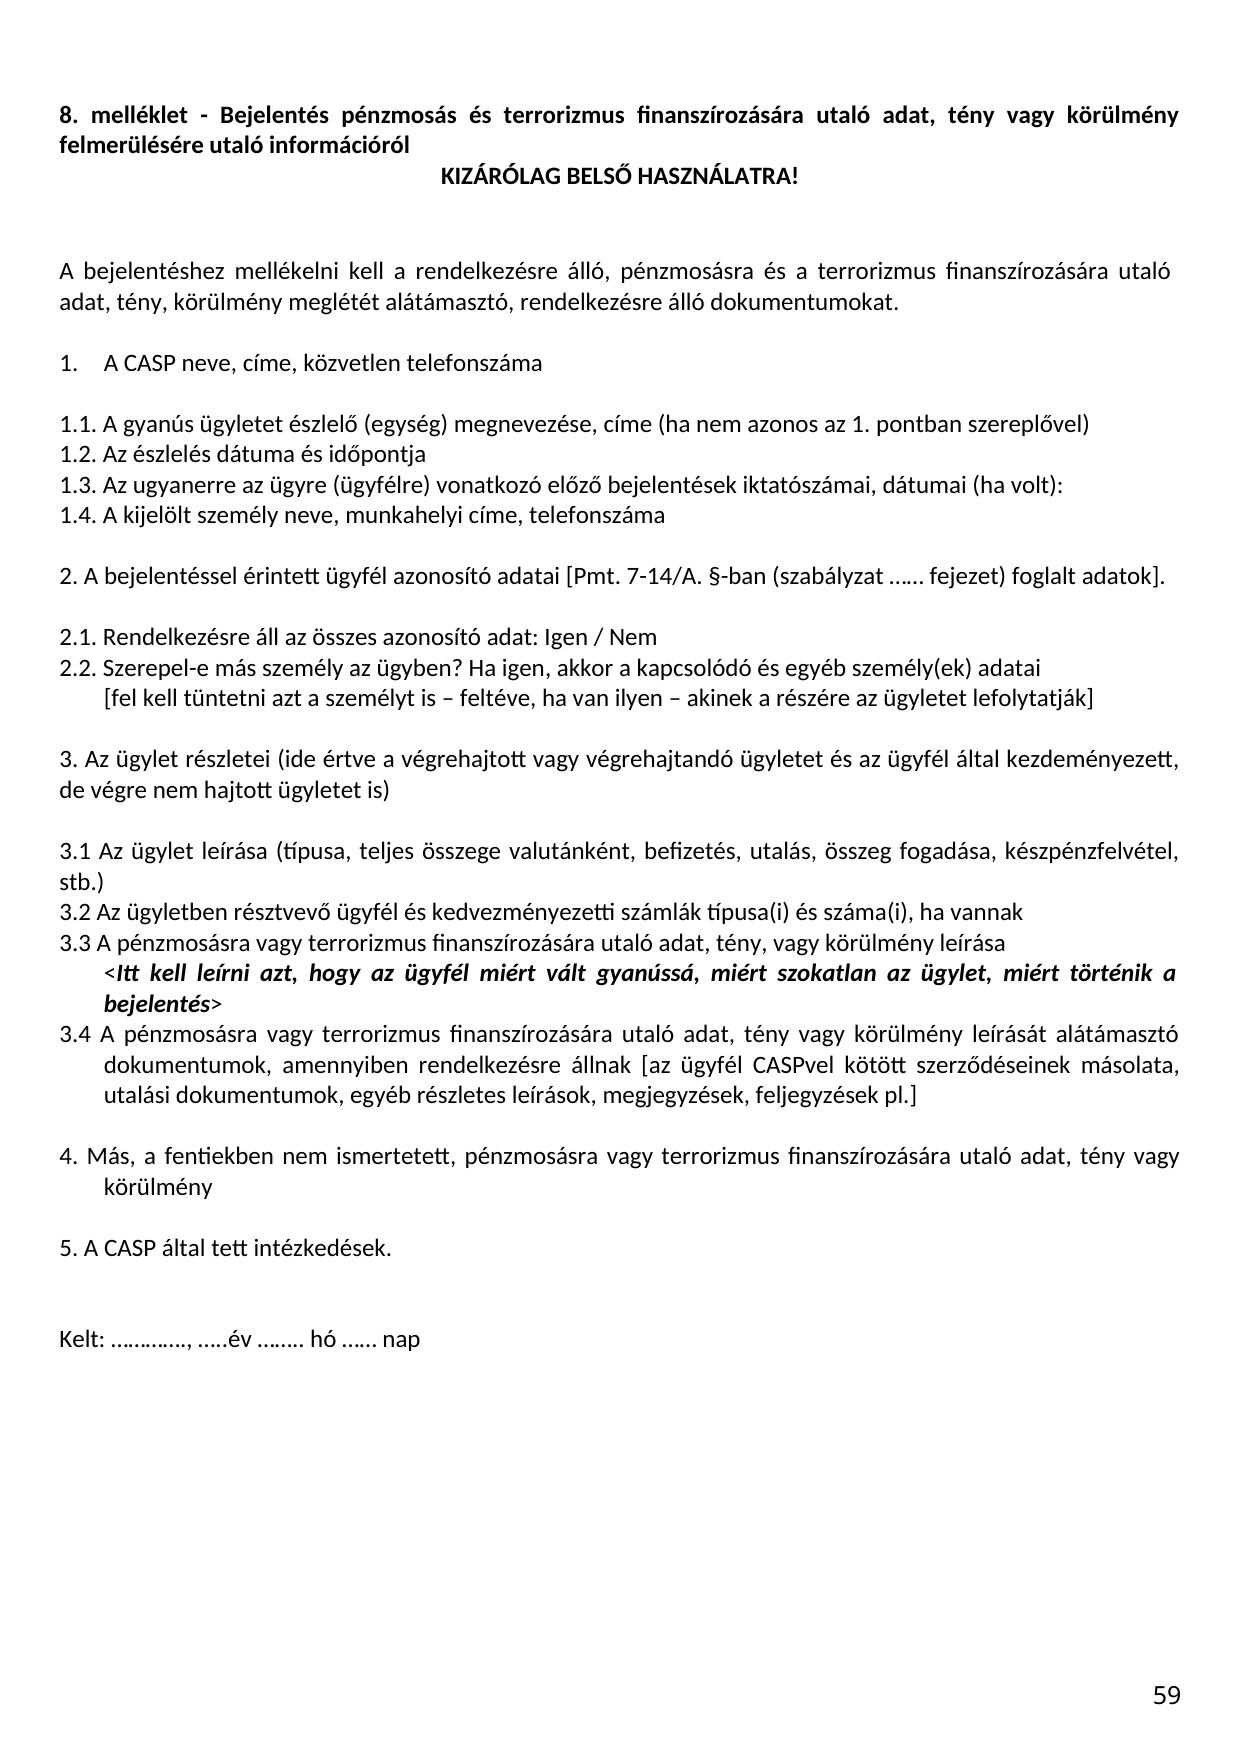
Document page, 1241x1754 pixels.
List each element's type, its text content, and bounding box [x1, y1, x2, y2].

text 3.3 A pénzmosásra vagy terrorizmus finanszírozására utaló adat, tény, vagy körülmény leírása [59, 927, 1181, 957]
text 3.1 Az ügylet leírása (típusa, teljes összege valutánként, befizetés, utalás, összeg fogadása, készpénzfelvétel, stb.) [59, 835, 1181, 896]
text 1.2. Az észlelés dátuma és időpontja [59, 438, 1181, 469]
text 2.1. Rendelkezésre áll az összes azonosító adat: Igen / Nem [59, 621, 1181, 652]
text 3.2 Az ügyletben résztvevő ügyfél és kedvezményezetti számlák típusa(i) és száma(i), ha vannak [59, 896, 1181, 927]
text 3. Az ügylet részletei (ide értve a végrehajtott vagy végrehajtandó ügyletet és az ügyfél által kezdeményezett, de végre nem hajtott ügyletet is) [59, 743, 1181, 804]
text Kelt: …………., …..év …….. hó …… nap [59, 1323, 1181, 1354]
text KIZÁRÓLAG BELSŐ HASZNÁLATRA! [59, 160, 1181, 191]
list A CASP neve, címe, közvetlen telefonszáma [59, 347, 1181, 377]
text 1.1. A gyanús ügyletet észlelő (egység) megnevezése, címe (ha nem azonos az 1. pontban szereplővel) [59, 408, 1181, 438]
text [fel kell tüntetni azt a személyt is – feltéve, ha van ilyen – akinek a részére az ügyletet lefolytatják] [59, 682, 1181, 713]
text 1.4. A kijelölt személy neve, munkahelyi címe, telefonszáma [59, 499, 1181, 530]
text 4. Más, a fentiekben nem ismertetett, pénzmosásra vagy terrorizmus finanszírozására utaló adat, tény vagy körülmény [59, 1140, 1181, 1201]
text <Itt kell leírni azt, hogy az ügyfél miért vált gyanússá, miért szokatlan az ügylet, miért történik a bejelentés> [103, 957, 1181, 1018]
text 2.2. Szerepel-e más személy az ügyben? Ha igen, akkor a kapcsolódó és egyéb személy(ek) adatai [59, 652, 1181, 682]
text 3.4 A pénzmosásra vagy terrorizmus finanszírozására utaló adat, tény vagy körülmény leírását alátámasztó dokumentumok, amennyiben rendelkezésre állnak [az ügyfél CASPvel kötött szerződéseinek másolata, utalási dokumentumok, egyéb részletes leírások, megjegyzések, feljegyzések pl.] [59, 1018, 1181, 1110]
text 5. A CASP által tett intézkedések. [59, 1232, 1181, 1262]
text A bejelentéshez mellékelni kell a rendelkezésre álló, pénzmosásra és a terrorizmus finanszírozására utaló adat, tény, körülmény meglétét alátámasztó, rendelkezésre álló dokumentumokat. [59, 255, 1172, 316]
text 2. A bejelentéssel érintett ügyfél azonosító adatai [Pmt. 7-14/A. §-ban (szabályzat …… fejezet) foglalt adatok]. [59, 560, 1181, 591]
text 1.3. Az ugyanerre az ügyre (ügyfélre) vonatkozó előző bejelentések iktatószámai, dátumai (ha volt): [59, 469, 1181, 499]
subtitle 8. melléklet - Bejelentés pénzmosás és terrorizmus finanszírozására utaló adat, tény vagy körülmény felmerülésére utaló információról [59, 99, 1181, 160]
